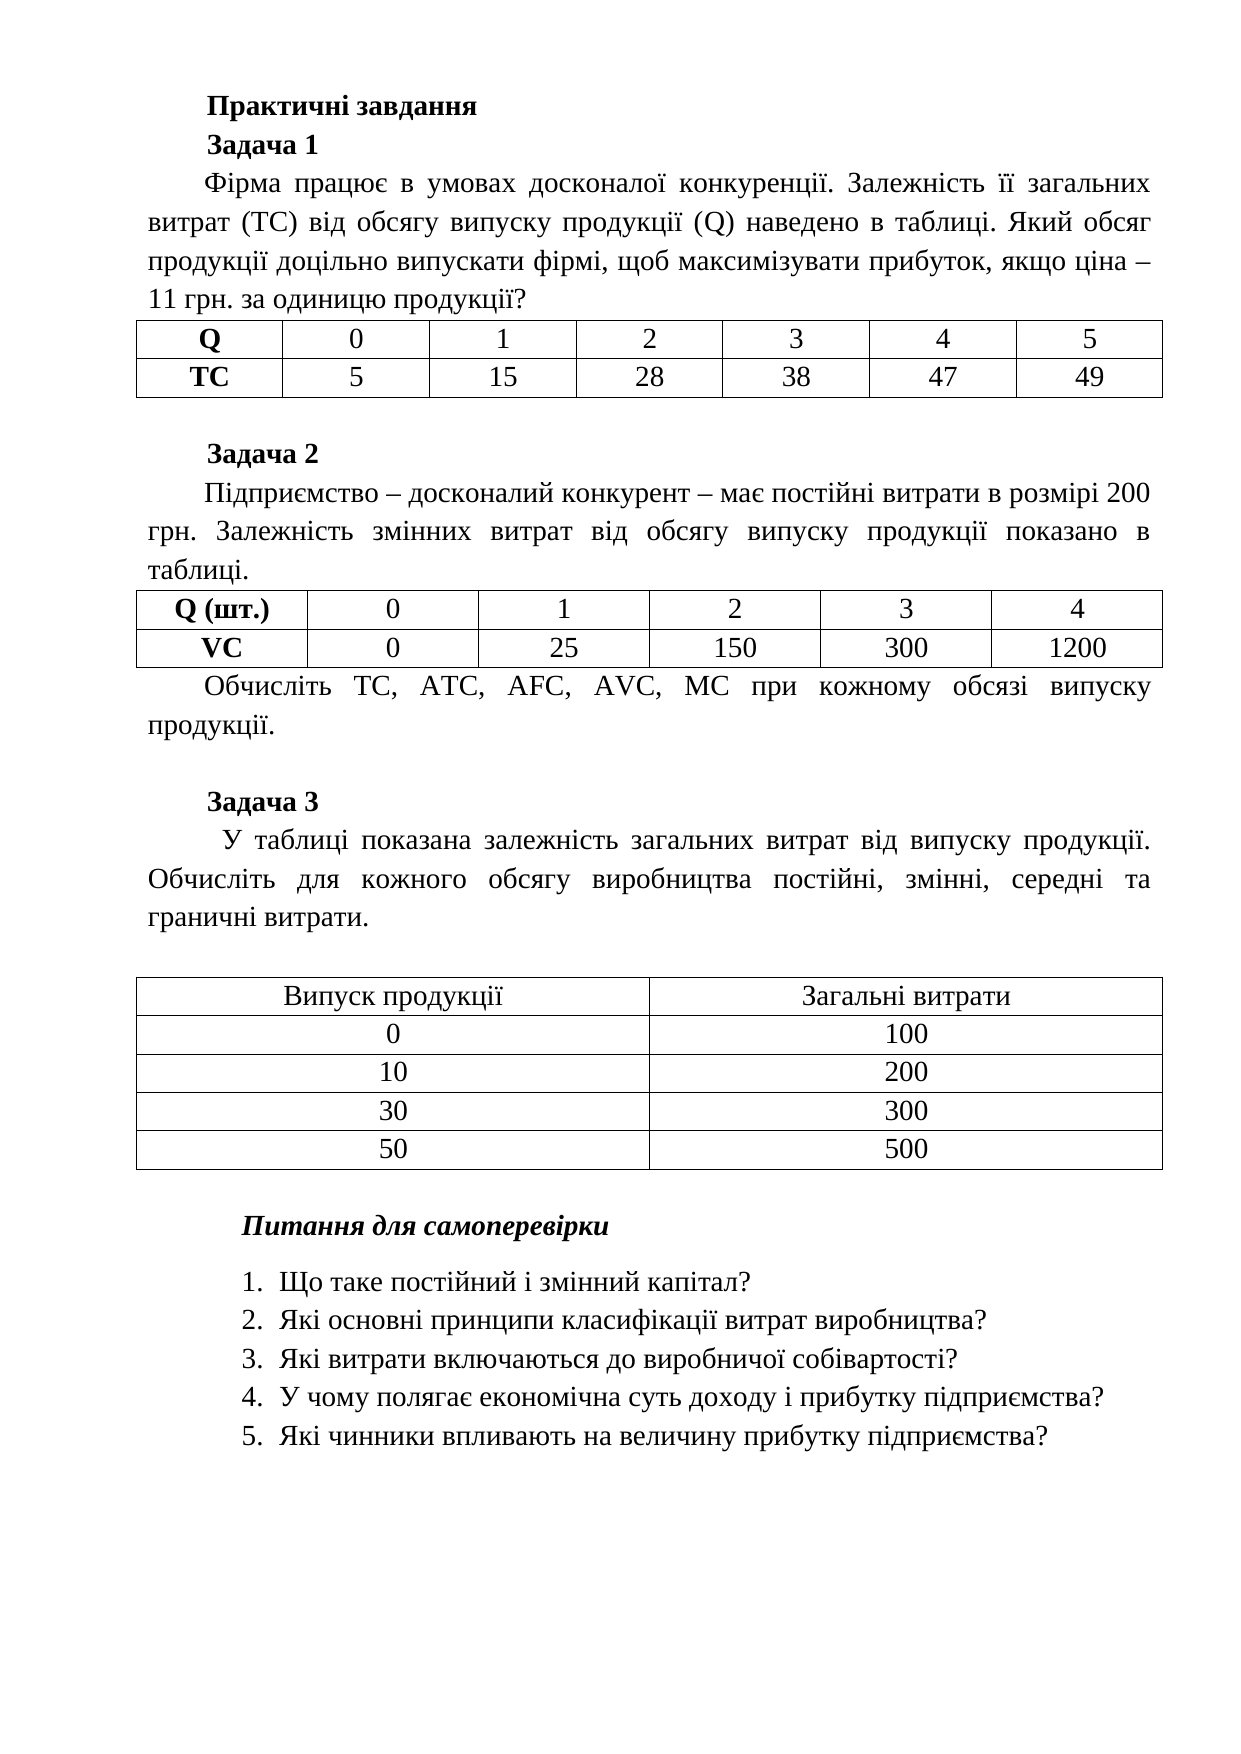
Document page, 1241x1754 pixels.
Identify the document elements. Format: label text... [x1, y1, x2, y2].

table_cell 100 [650, 1016, 1162, 1053]
table_cell 0 [137, 1016, 649, 1053]
table_header 0 [308, 591, 478, 629]
table_cell 200 [650, 1055, 1162, 1092]
text Питання для самоперевірки [148, 1208, 1152, 1242]
table_cell 10 [137, 1055, 649, 1092]
table_cell 47 [870, 359, 1016, 397]
table_header 1 [479, 591, 649, 629]
table_cell 15 [430, 359, 576, 397]
text Обчисліть ТС, АТС, АFC, AVC, МС при кожному обсязі випуску продукції. [148, 668, 1152, 740]
table_cell ТС [137, 359, 282, 397]
text Задача 1 [148, 127, 1152, 161]
table_cell 25 [479, 630, 649, 667]
table_cell 50 [137, 1131, 649, 1169]
table_cell 5 [283, 359, 429, 397]
text Підприємство – досконалий конкурент – має постійні витрати в розмірі 200 грн. Залежність змінних витрат від обсягу випуску продукції показано в таблиці. [148, 475, 1152, 585]
table_cell VC [137, 630, 307, 667]
table_cell 150 [650, 630, 820, 667]
table_header 0 [283, 321, 429, 358]
text Задача 2 [148, 436, 1152, 470]
table_cell 300 [650, 1093, 1162, 1130]
text Задача 3 [148, 784, 1152, 817]
list Які чинники впливають на величину прибутку підприємства? [148, 1418, 1152, 1451]
table_cell 28 [577, 359, 722, 397]
table_cell 0 [308, 630, 478, 667]
table_cell 1200 [992, 630, 1162, 667]
table_header Випуск продукції [137, 978, 649, 1015]
table_header 5 [1017, 321, 1162, 358]
list Які витрати включаються до виробничої собівартості? [148, 1341, 1152, 1374]
table_cell 500 [650, 1131, 1162, 1169]
list Що таке постійний і змінний капітал? [148, 1264, 1152, 1297]
table_cell 30 [137, 1093, 649, 1130]
table_header Загальні витрати [650, 978, 1162, 1015]
table_header Q [137, 321, 282, 358]
table_header 1 [430, 321, 576, 358]
list Які основні принципи класифікації витрат виробництва? [148, 1302, 1152, 1336]
table_header 2 [577, 321, 722, 358]
table_header Q (шт.) [137, 591, 307, 629]
text Практичні завдання [148, 88, 1152, 122]
table_cell 49 [1017, 359, 1162, 397]
text У таблиці показана залежність загальних витрат від випуску продукції. Обчисліть для кожного обсягу виробництва постійні, змінні, середні та граничні витрати. [148, 822, 1152, 933]
table_cell 38 [723, 359, 869, 397]
table_header 4 [992, 591, 1162, 629]
table_header 3 [821, 591, 991, 629]
list У чому полягає економічна суть доходу і прибутку підприємства? [148, 1379, 1152, 1413]
table_header 3 [723, 321, 869, 358]
text Фірма працює в умовах досконалої конкуренції. Залежність її загальних витрат (ТС) від обсягу випуску продукції (Q) наведено в таблиці. Який обсяг продукції доцільно випускати фірмі, щоб максимізувати прибуток, якщо ціна – 11 грн. за одиницю продукції? [148, 166, 1152, 315]
table_header 2 [650, 591, 820, 629]
table_cell 300 [821, 630, 991, 667]
table_header 4 [870, 321, 1016, 358]
